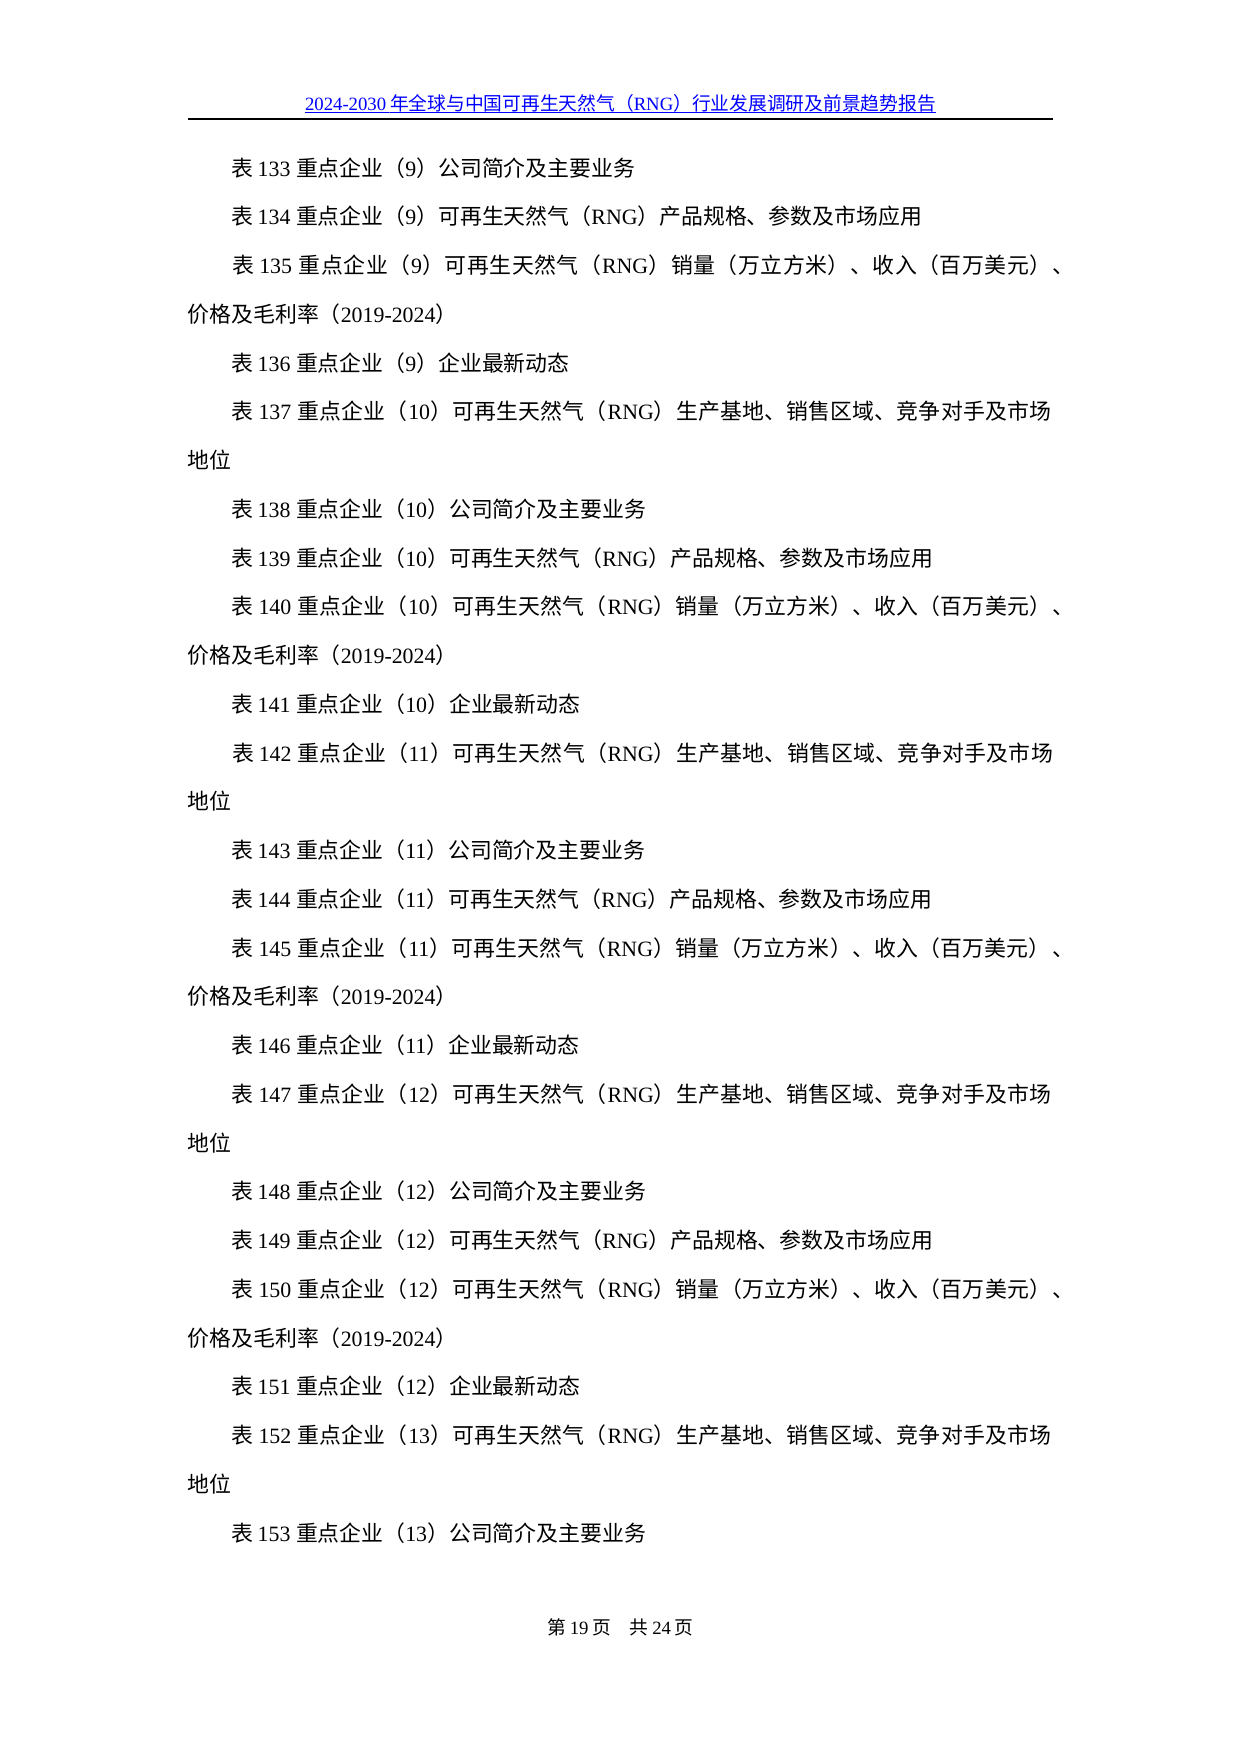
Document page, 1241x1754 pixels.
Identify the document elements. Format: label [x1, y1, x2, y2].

text [187, 150, 1053, 1548]
